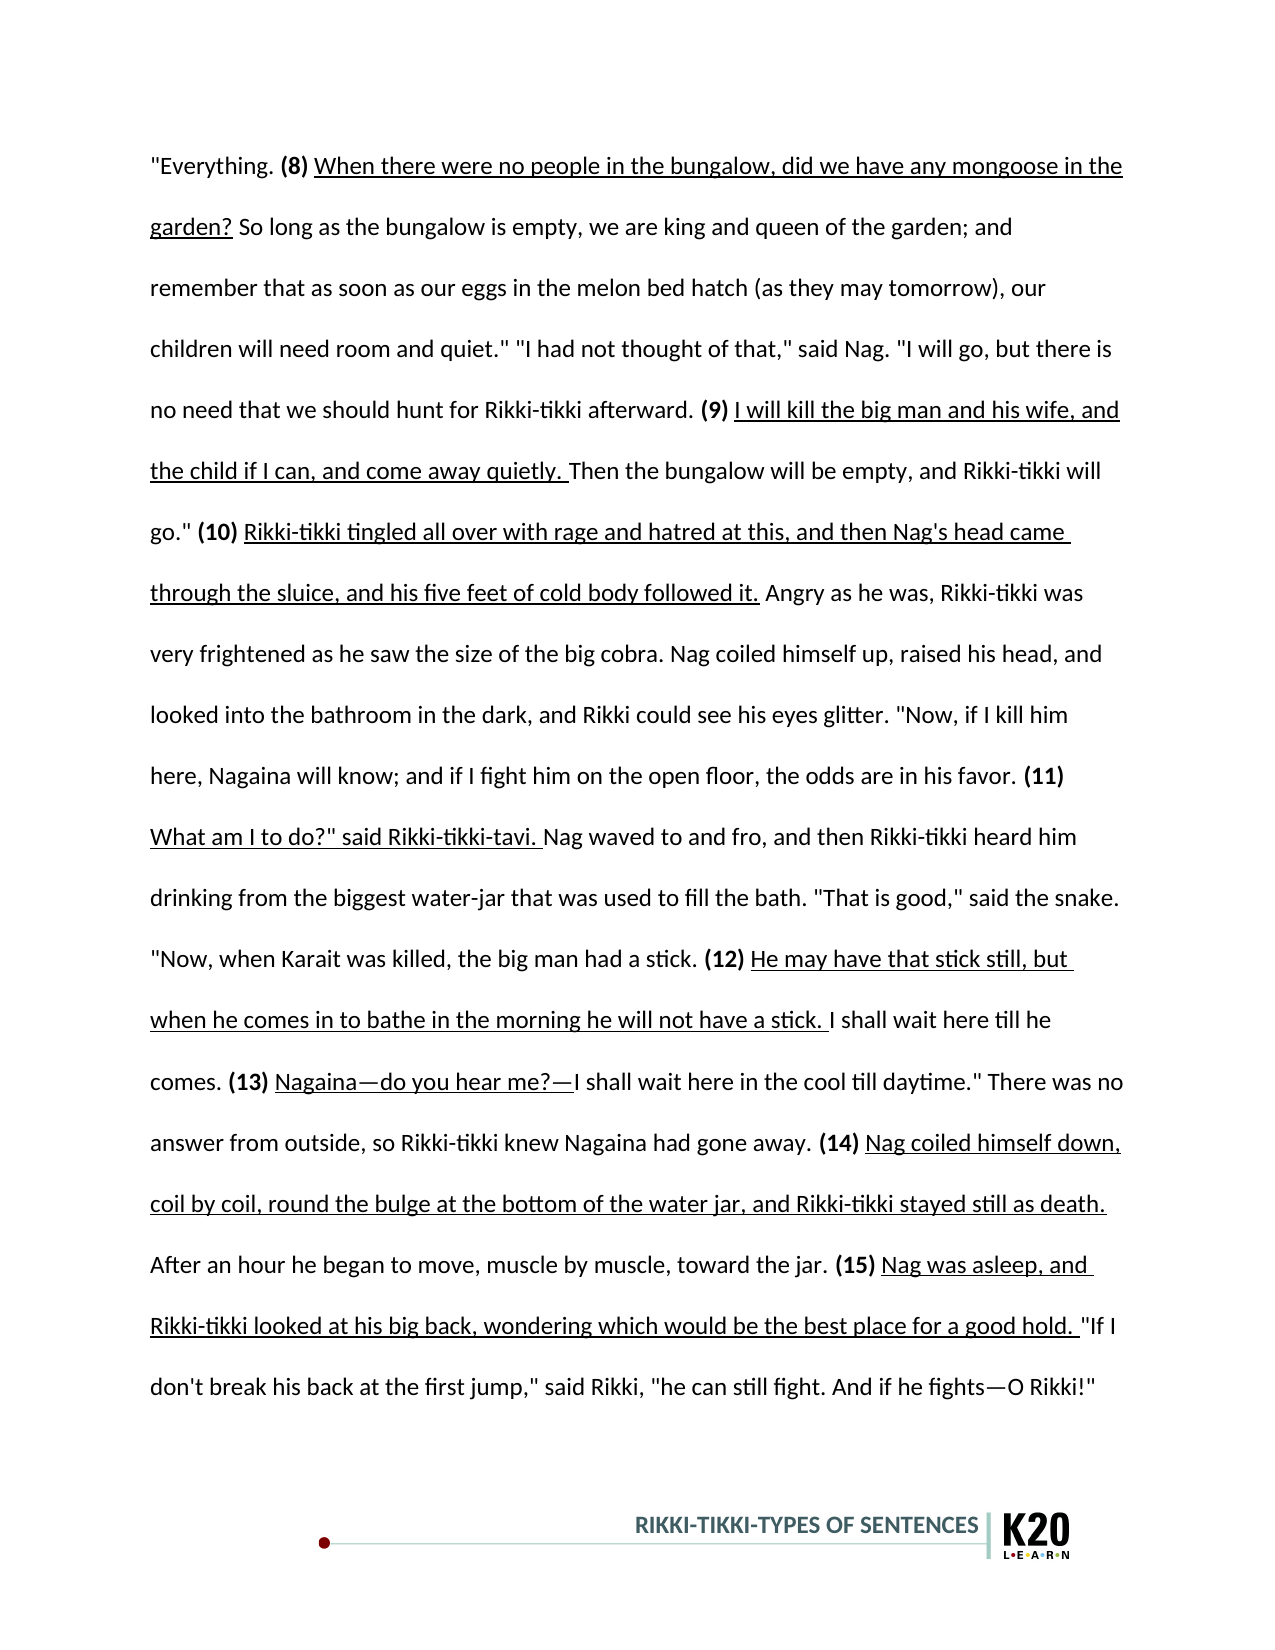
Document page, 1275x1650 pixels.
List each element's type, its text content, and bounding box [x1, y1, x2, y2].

text "Everything. (8) When there were no people in the bungalow, did we have any mongoose in the garden? So long as the bungalow is empty, we are king and queen of the garden; and remember that as soon as our eggs in the melon bed hatch (as they may tomorrow), our children will need room and quiet." "I had not thought of that," said Nag. "I will go, but there is no need that we should hunt for Rikki-tikki afterward. (9) I will kill the big man and his wife, and the child if I can, and come away quietly. Then the bungalow will be empty, and Rikki-tikki will go." (10) Rikki-tikki tingled all over with rage and hatred at this, and then Nag's head came through the sluice, and his five feet of cold body followed it. Angry as he was, Rikki-tikki was very frightened as he saw the size of the big cobra. Nag coiled himself up, raised his head, and looked into the bathroom in the dark, and Rikki could see his eyes glitter. "Now, if I kill him here, Nagaina will know; and if I fight him on the open floor, the odds are in his favor. (11) What am I to do?" said Rikki-tikki-tavi. Nag waved to and fro, and then Rikki-tikki heard him drinking from the biggest water-jar that was used to fill the bath. "That is good," said the snake. "Now, when Karait was killed, the big man had a stick. (12) He may have that stick still, but when he comes in to bathe in the morning he will not have a stick. I shall wait here till he comes. (13) Nagaina—do you hear me?—I shall wait here in the cool till daytime." There was no answer from outside, so Rikki-tikki knew Nagaina had gone away. (14) Nag coiled himself down, coil by coil, round the bulge at the bottom of the water jar, and Rikki-tikki stayed still as death. After an hour he began to move, muscle by muscle, toward the jar. (15) Nag was asleep, and Rikki-tikki looked at his big back, wondering which would be the best place for a good hold. "If I don't break his back at the first jump," said Rikki, "he can still fight. And if he fights—O Rikki!" [150, 150, 1125, 1401]
picture [318, 1509, 1069, 1562]
